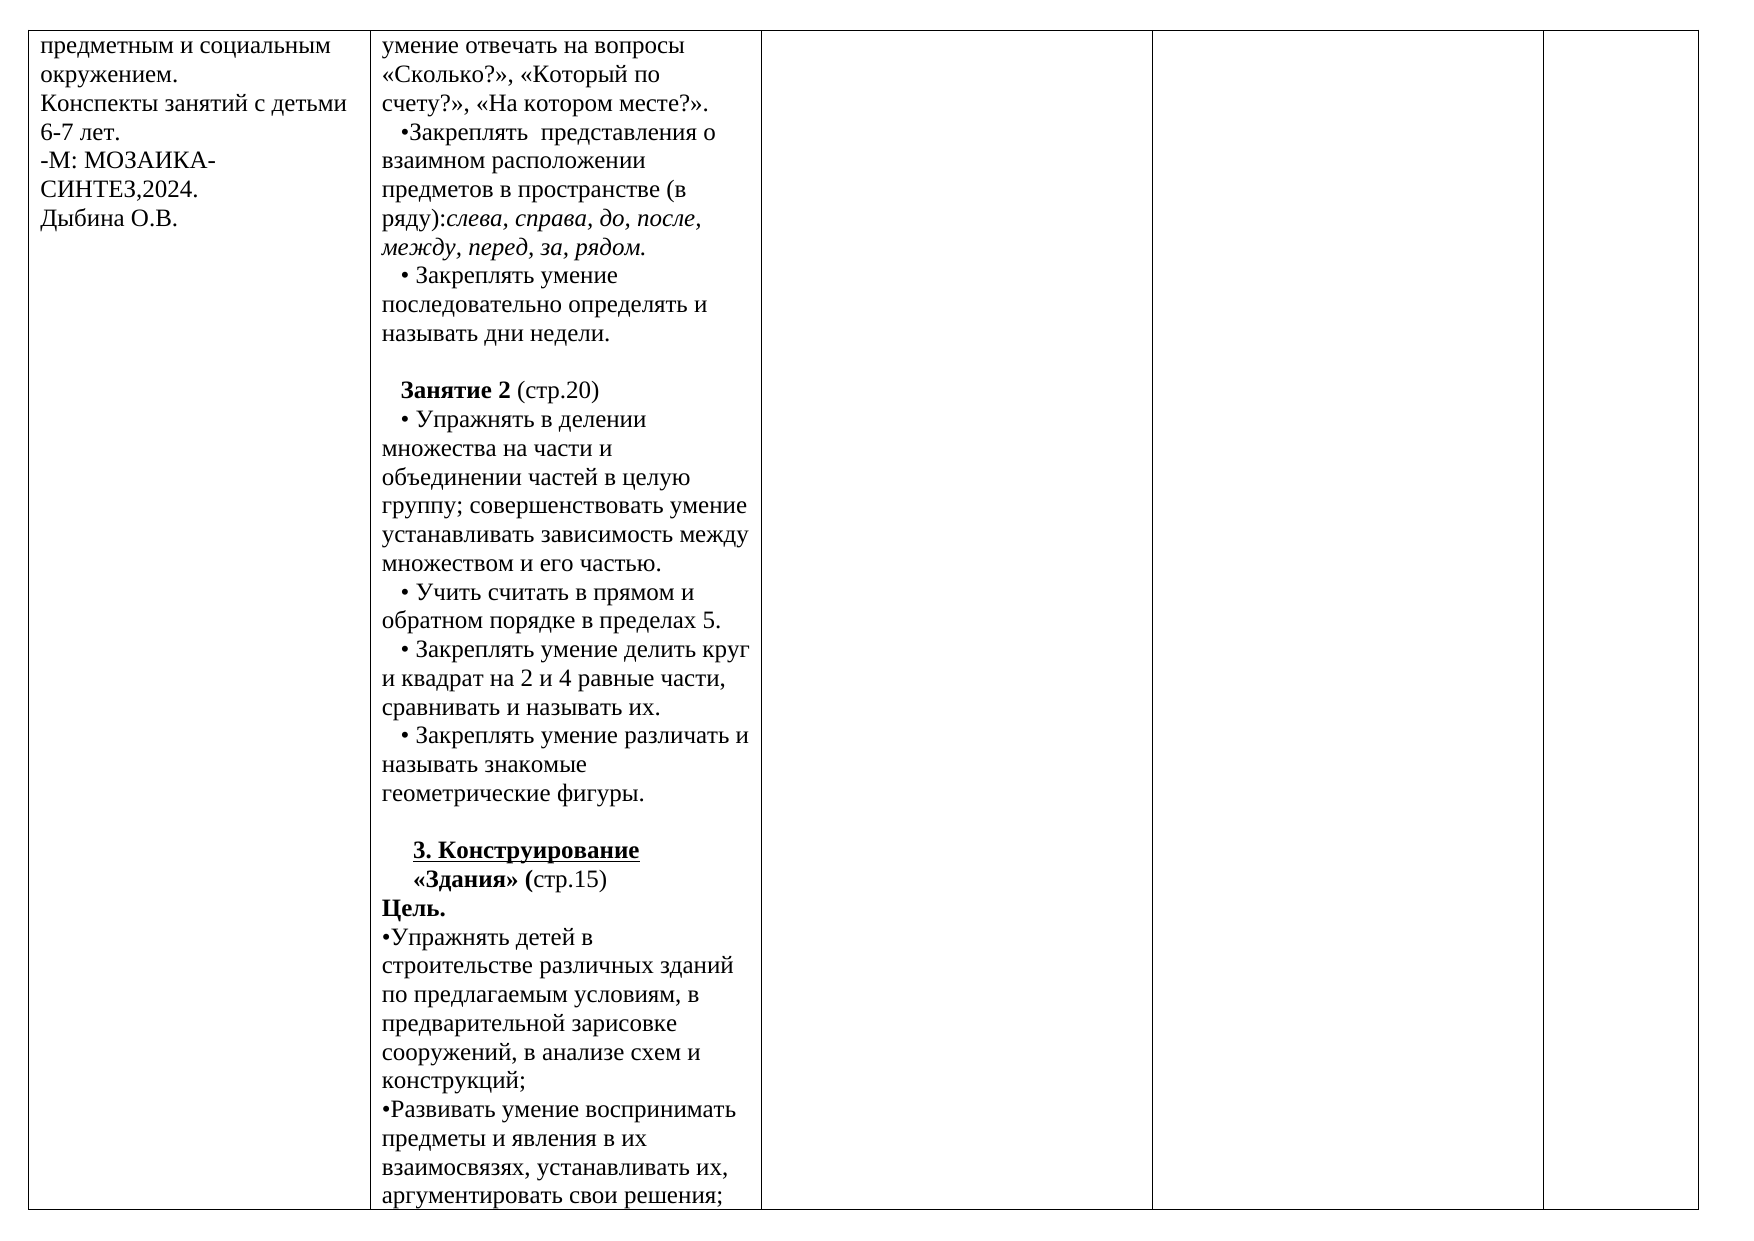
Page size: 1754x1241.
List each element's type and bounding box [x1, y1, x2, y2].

table_cell [1544, 31, 1698, 1209]
table_cell [762, 31, 1152, 1209]
table_cell [1153, 31, 1543, 1209]
table_cell [371, 31, 761, 1209]
table_cell [29, 31, 370, 1209]
